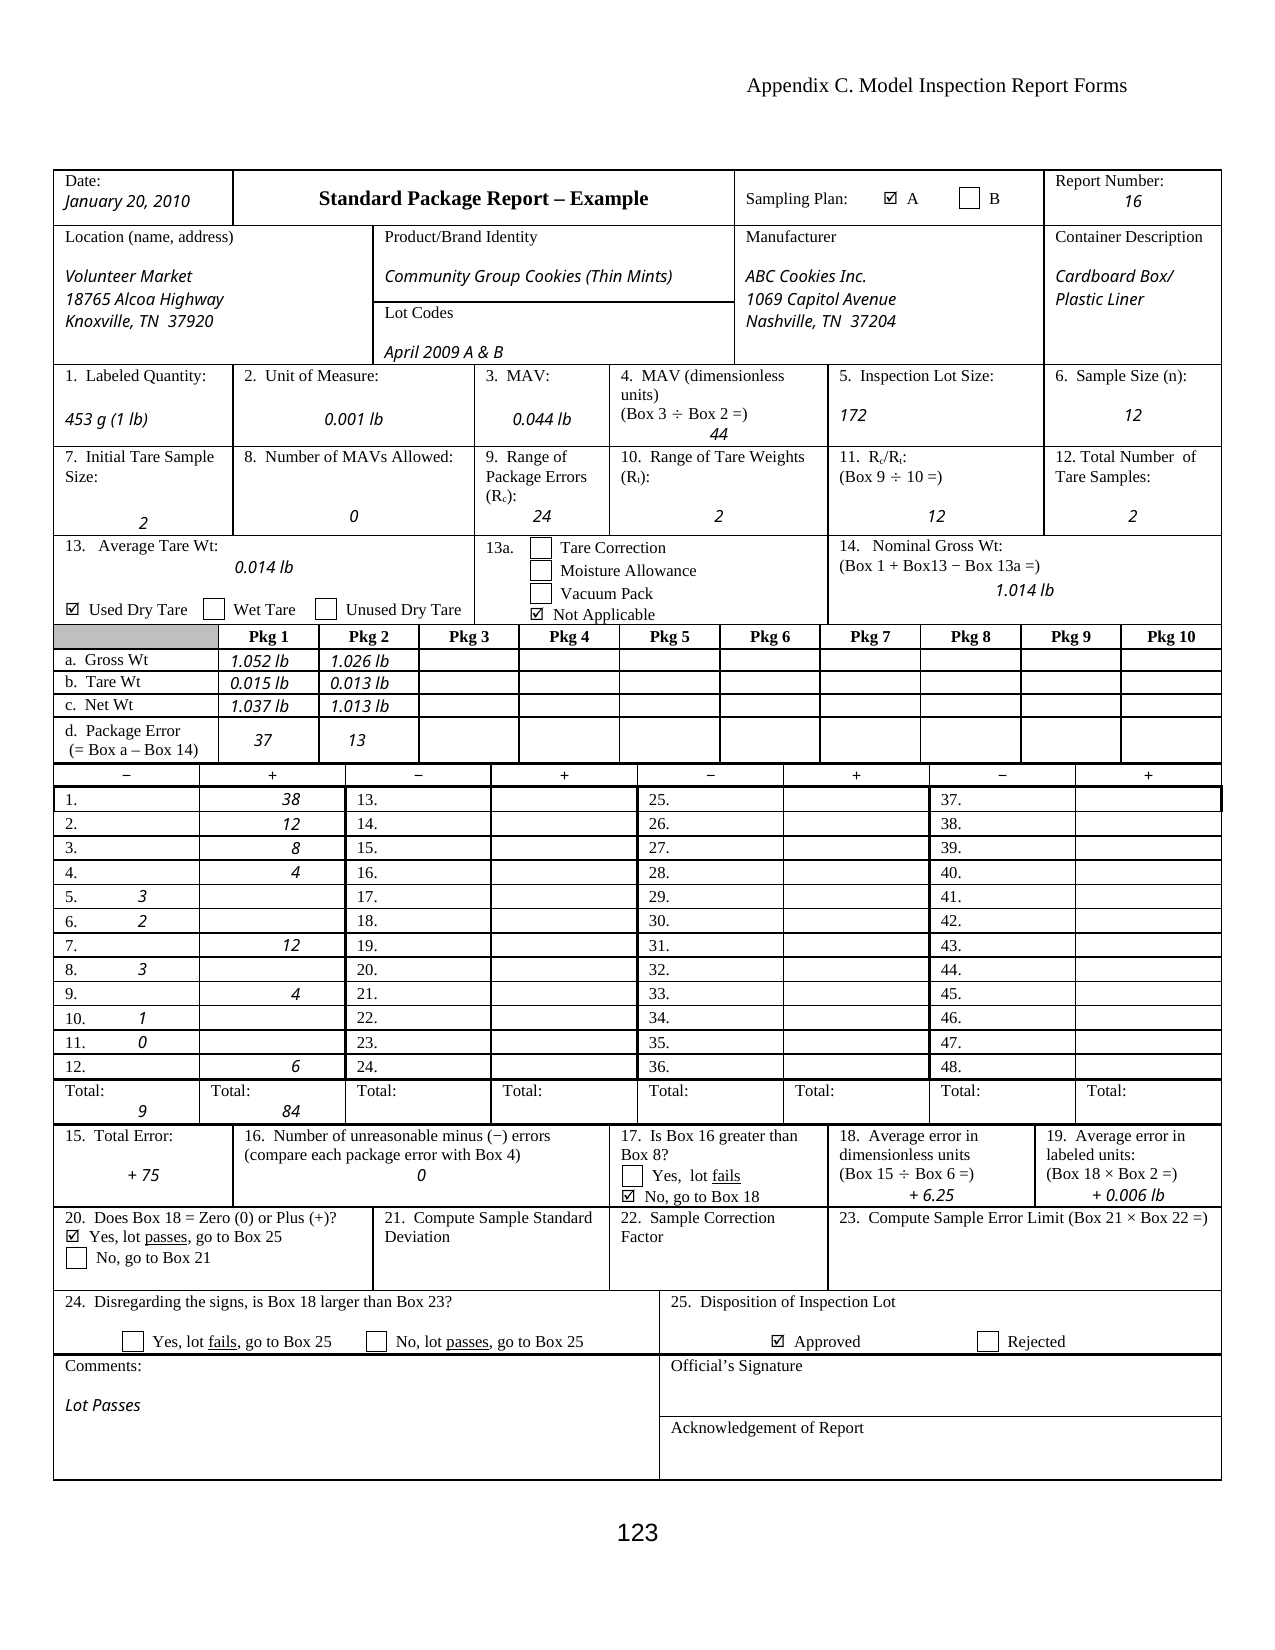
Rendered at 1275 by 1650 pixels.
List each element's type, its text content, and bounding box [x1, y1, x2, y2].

table_cell 6. Sample Size (n): 12 [1045, 365, 1221, 446]
table_cell d. Package Error (= Box a – Box 14) [54, 718, 218, 762]
table_cell 22. [347, 1006, 490, 1029]
table_cell 4 [200, 982, 344, 1005]
table_cell [921, 650, 1020, 670]
table_cell [821, 672, 920, 693]
table_cell 37 [219, 718, 318, 762]
table_cell [200, 958, 344, 981]
table_cell [1122, 672, 1221, 693]
table_cell b. Tare Wt [54, 672, 218, 693]
table_cell [492, 861, 636, 883]
table_cell 0.013 lb [320, 672, 418, 693]
table_cell Product/Brand Identity Community Group Cookies (Thin Mints) [374, 226, 734, 301]
table_cell 35. [639, 1031, 783, 1053]
table_cell 17. Is Box 16 greater than Box 8? Yes, lot fails No, go to Box 18 [610, 1126, 827, 1206]
table_cell [821, 650, 920, 670]
table_cell [1076, 788, 1220, 811]
table_cell 2. [54, 812, 199, 835]
table_cell + [784, 765, 929, 785]
table_cell 12 [200, 812, 344, 835]
table_cell 3. [54, 837, 199, 859]
table_cell Container Description Cardboard Box/ Plastic Liner [1045, 226, 1221, 364]
table_cell 10. 1 [54, 1006, 199, 1029]
table_cell 5. Inspection Lot Size: 172 [829, 365, 1043, 446]
table_cell 40. [931, 861, 1075, 883]
table_header Sampling Plan: A B [735, 171, 1043, 225]
table_cell [54, 625, 218, 648]
table_cell 24. [347, 1055, 490, 1078]
table_cell [1076, 1055, 1221, 1078]
table_cell 9. Range of Package Errors (Rc): 24 [475, 447, 609, 534]
table_cell [200, 909, 344, 932]
table_cell [784, 885, 928, 908]
table_cell [492, 958, 636, 981]
table_cell 4. [54, 861, 199, 883]
table_cell 20. Does Box 18 = Zero (0) or Plus (+)? Yes, lot passes, go to Box 25 No, go to Box 21 [54, 1208, 372, 1290]
table_cell 41. [931, 885, 1075, 908]
table_cell [721, 672, 819, 693]
table_cell [784, 909, 928, 932]
table_cell 16. Number of unreasonable minus (−) errors (compare each package error with Box 4) 0 [234, 1126, 609, 1206]
table_cell 9. [54, 982, 199, 1005]
table_cell Pkg 8 [921, 625, 1020, 648]
table_cell 1. Labeled Quantity: 453 g (1 lb) [54, 365, 232, 446]
table_cell 36. [639, 1055, 783, 1078]
table_cell 19. [347, 934, 490, 956]
table_cell [721, 650, 819, 670]
table_cell 11. Rc/Rt: (Box 9 10 =) 12 [829, 447, 1043, 534]
table_cell [492, 812, 636, 835]
table_cell [1076, 812, 1221, 835]
table_cell [520, 672, 619, 693]
table_cell c. Net Wt [54, 695, 218, 716]
table_cell 16. [347, 861, 490, 883]
table_cell [1076, 1006, 1221, 1029]
table_cell [200, 885, 344, 908]
table_cell 1.026 lb [320, 650, 418, 670]
table_cell 13a. Tare Correction Moisture Allowance Vacuum Pack Not Applicable [475, 536, 827, 623]
table_cell a. Gross Wt [54, 650, 218, 670]
table_cell [1022, 695, 1120, 716]
table_cell 47. [931, 1031, 1075, 1053]
table_cell [492, 1006, 636, 1029]
table_cell [420, 650, 518, 670]
table_cell 15. Total Error: + 75 [54, 1126, 232, 1206]
table_cell [821, 718, 920, 762]
table_cell Official’s Signature [660, 1356, 1221, 1416]
table_cell 31. [639, 934, 783, 956]
table_cell 21. Compute Sample Standard Deviation [374, 1208, 609, 1290]
table_cell [1076, 885, 1221, 908]
table_cell [821, 695, 920, 716]
table_cell 17. [347, 885, 490, 908]
table_cell [921, 695, 1020, 716]
table_cell 11. 0 [54, 1031, 199, 1053]
table_cell 15. [347, 837, 490, 859]
table_cell 1. [55, 788, 199, 811]
table_cell 33. [639, 982, 783, 1005]
table_cell [1022, 672, 1120, 693]
table_cell 42. [931, 909, 1075, 932]
table_cell 34. [639, 1006, 783, 1029]
table_cell [784, 837, 928, 859]
table_cell 48. [931, 1055, 1075, 1078]
table_cell + [200, 765, 345, 785]
table_cell 18. [347, 909, 490, 932]
table_cell 10. Range of Tare Weights (Rt): 2 [610, 447, 827, 534]
table_cell 6. 2 [54, 909, 199, 932]
table_cell [1122, 718, 1221, 762]
table_cell 25. [639, 788, 783, 811]
table_cell Manufacturer ABC Cookies Inc. 1069 Capitol Avenue Nashville, TN 37204 [735, 226, 1043, 364]
table_cell 3. MAV: 0.044 lb [475, 365, 609, 446]
table_cell [784, 958, 928, 981]
table_cell Pkg 5 [620, 625, 719, 648]
table_cell [1076, 958, 1221, 981]
table_cell Total: 84 [200, 1081, 345, 1123]
table_cell [1076, 1031, 1221, 1053]
table_cell 12 [200, 934, 344, 956]
table_cell 32. [639, 958, 783, 981]
table_cell Pkg 7 [821, 625, 920, 648]
table_cell [520, 718, 619, 762]
table_cell Lot Codes April 2009 A & B [374, 303, 734, 364]
table_cell 1.037 lb [219, 695, 318, 716]
table_header Standard Package Report – Example [234, 171, 734, 225]
table_cell [492, 982, 636, 1005]
table_cell [420, 695, 518, 716]
table_cell [1076, 934, 1221, 956]
table_cell 13. Average Tare Wt: 0.014 lb Used Dry Tare Wet Tare Unused Dry Tare [54, 536, 474, 623]
table_cell 25. Disposition of Inspection Lot Approved Rejected [660, 1291, 1221, 1352]
table_cell 23. [347, 1031, 490, 1053]
table_cell Acknowledgement of Report [660, 1417, 1221, 1479]
table_cell 8. Number of MAVs Allowed: 0 [234, 447, 474, 534]
table_cell 39. [931, 837, 1075, 859]
table_cell [784, 861, 928, 883]
table_cell − [638, 765, 783, 785]
table_cell [492, 837, 636, 859]
table_cell Pkg 2 [320, 625, 418, 648]
table_header Date: January 20, 2010 [54, 171, 232, 225]
table_cell [784, 1006, 928, 1029]
table_cell 45. [931, 982, 1075, 1005]
table_cell [492, 1031, 636, 1053]
table_cell + [492, 765, 637, 785]
table_cell [420, 718, 518, 762]
table_cell 21. [347, 982, 490, 1005]
table_cell 26. [639, 812, 783, 835]
table_cell − [54, 765, 199, 785]
table_cell 8 [200, 837, 344, 859]
table_cell Pkg 1 [219, 625, 318, 648]
table_cell − [346, 765, 490, 785]
table_cell [1076, 909, 1221, 932]
table_cell 12. [54, 1055, 199, 1078]
table_cell [200, 1006, 344, 1029]
table_cell [784, 1055, 928, 1078]
table_cell 44. [931, 958, 1075, 981]
table_cell Total: [346, 1081, 490, 1123]
table_cell 4 [200, 861, 344, 883]
table_cell [492, 885, 636, 908]
table_cell Total: [492, 1081, 637, 1123]
table_cell [620, 695, 719, 716]
table_cell Total: [784, 1081, 929, 1123]
table_cell [721, 695, 819, 716]
table_cell 29. [639, 885, 783, 908]
table_cell 7. Initial Tare Sample Size: 2 [54, 447, 232, 534]
table_cell [492, 934, 636, 956]
table_cell 19. Average error in labeled units: (Box 18 × Box 2 =) + 0.006 lb [1036, 1126, 1221, 1206]
table_cell Pkg 6 [721, 625, 819, 648]
table_cell [784, 788, 928, 811]
table_cell 7. [54, 934, 199, 956]
table_cell [1076, 982, 1221, 1005]
table_cell [721, 718, 819, 762]
table_cell 28. [639, 861, 783, 883]
table_cell [620, 718, 719, 762]
table_cell 0.015 lb [219, 672, 318, 693]
table_cell [1122, 650, 1221, 670]
table_cell [492, 909, 636, 932]
table_cell Pkg 10 [1122, 625, 1221, 648]
table_cell 13 [320, 718, 418, 762]
table_cell 13. [347, 788, 490, 811]
table_cell [620, 650, 719, 670]
table_cell Total: [1076, 1081, 1221, 1123]
table_cell [1022, 650, 1120, 670]
table_cell 38 [200, 788, 344, 811]
table_cell [420, 672, 518, 693]
table_cell [784, 1031, 928, 1053]
table_cell [921, 718, 1020, 762]
table_cell 8. 3 [54, 958, 199, 981]
table_cell + [1076, 765, 1221, 785]
table_cell Comments: Lot Passes [54, 1356, 659, 1479]
table_cell 12. Total Number of Tare Samples: 2 [1045, 447, 1221, 534]
table_cell 22. Sample Correction Factor [610, 1208, 827, 1290]
table_cell 1.013 lb [320, 695, 418, 716]
table_cell [784, 934, 928, 956]
table_cell [921, 672, 1020, 693]
table_cell 24. Disregarding the signs, is Box 18 larger than Box 23? Yes, lot fails, go to Box 25 No, lot passes, go to Box 25 [54, 1291, 659, 1352]
table_cell [784, 812, 928, 835]
table_cell Pkg 4 [520, 625, 619, 648]
table_cell [1022, 718, 1120, 762]
table_cell 1.052 lb [219, 650, 318, 670]
table_cell [492, 1055, 636, 1078]
table_cell 5. 3 [54, 885, 199, 908]
table_cell 27. [639, 837, 783, 859]
table_cell [620, 672, 719, 693]
table_cell 14. [347, 812, 490, 835]
table_cell 18. Average error in dimensionless units (Box 15 Box 6 =) + 6.25 [829, 1126, 1034, 1206]
table_cell 14. Nominal Gross Wt: (Box 1 + Box13 − Box 13a =) 1.014 lb [829, 536, 1221, 623]
table_cell Pkg 3 [420, 625, 518, 648]
table_cell 46. [931, 1006, 1075, 1029]
table_cell [1076, 861, 1221, 883]
table_cell Pkg 9 [1022, 625, 1120, 648]
table_cell [520, 650, 619, 670]
table_cell 6 [200, 1055, 344, 1078]
table_cell Total: 9 [54, 1081, 199, 1123]
table_cell Total: [930, 1081, 1075, 1123]
table_cell [1122, 695, 1221, 716]
table_cell [1076, 837, 1221, 859]
table_cell Location (name, address) Volunteer Market 18765 Alcoa Highway Knoxville, TN 37920 [54, 226, 372, 364]
table_cell [784, 982, 928, 1005]
table_cell − [930, 765, 1075, 785]
table_cell 37. [931, 788, 1075, 811]
table_cell [200, 1031, 344, 1053]
table_header Report Number: 16 [1045, 171, 1221, 225]
table_cell 20. [347, 958, 490, 981]
table_cell Total: [638, 1081, 783, 1123]
table_cell [492, 788, 636, 811]
table_cell 43. [931, 934, 1075, 956]
table_cell 4. MAV (dimensionless units) (Box 3 Box 2 =) 44 [610, 365, 827, 446]
table_cell 30. [639, 909, 783, 932]
table_cell 2. Unit of Measure: 0.001 lb [234, 365, 474, 446]
table_cell [520, 695, 619, 716]
table_cell 38. [931, 812, 1075, 835]
table_cell 23. Compute Sample Error Limit (Box 21 × Box 22 =) [829, 1208, 1221, 1290]
